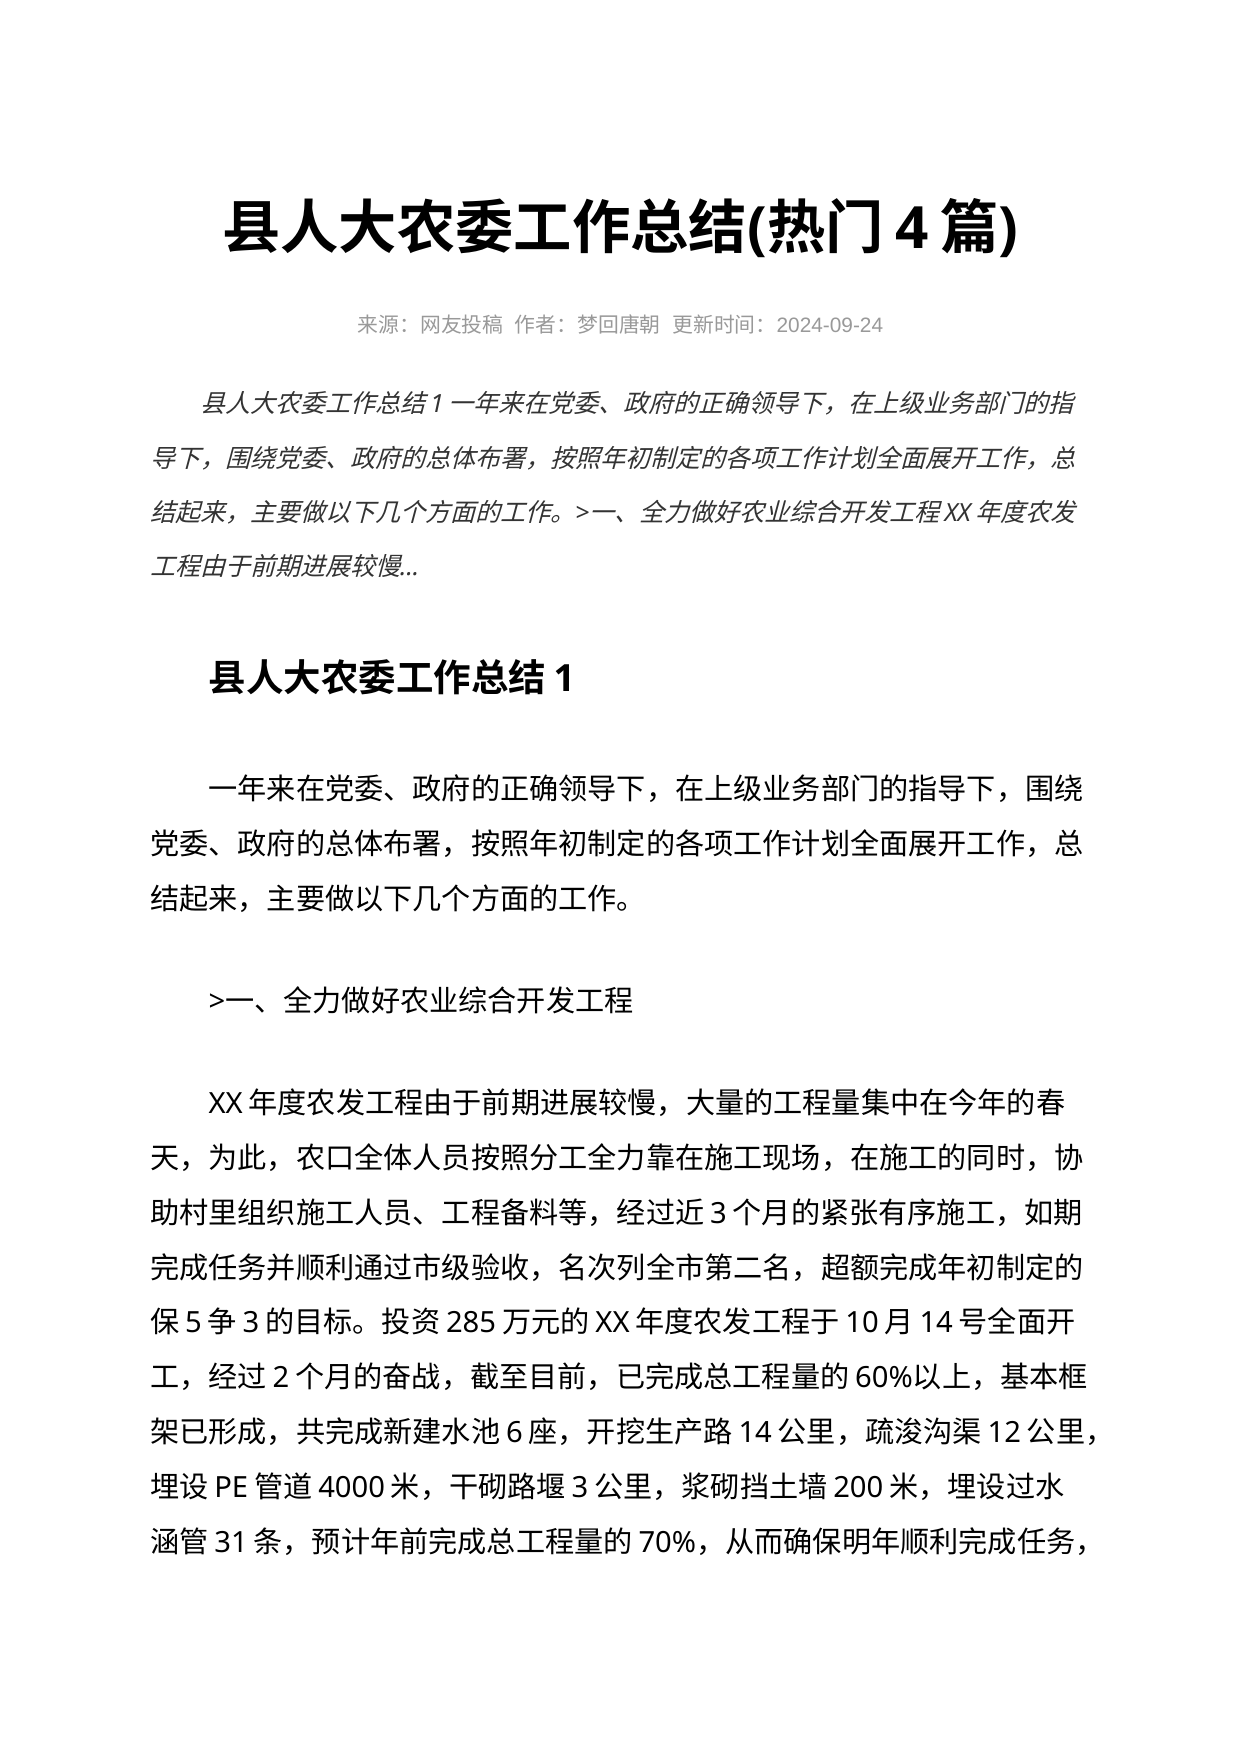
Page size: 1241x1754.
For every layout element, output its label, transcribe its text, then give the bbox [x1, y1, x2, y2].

text 一年来在党委、政府的正确领导下，在上级业务部门的指导下，围绕党委、政府的总体布署，按照年初制定的各项工作计划全面展开工作，总结起来，主要做以下几个方面的工作。 [150, 766, 1090, 918]
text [150, 1079, 1090, 1561]
text 县人大农委工作总结1 [150, 648, 1090, 703]
text 县人大农委工作总结1一年来在党委、政府的正确领导下，在上级业务部门的指导下，围绕党委、政府的总体布署，按照年初制定的各项工作计划全面展开工作，总结起来，主要做以下几个方面的工作。>一、全力做好农业综合开发工程XX年度农发工程由于前期进展较慢... [150, 384, 1090, 583]
subtitle 县人大农委工作总结(热门4篇) [150, 181, 1090, 266]
text >一、全力做好农业综合开发工程 [150, 977, 1090, 1020]
text 来源：网友投稿 作者：梦回唐朝 更新时间：2024-09-24 [150, 313, 1090, 337]
